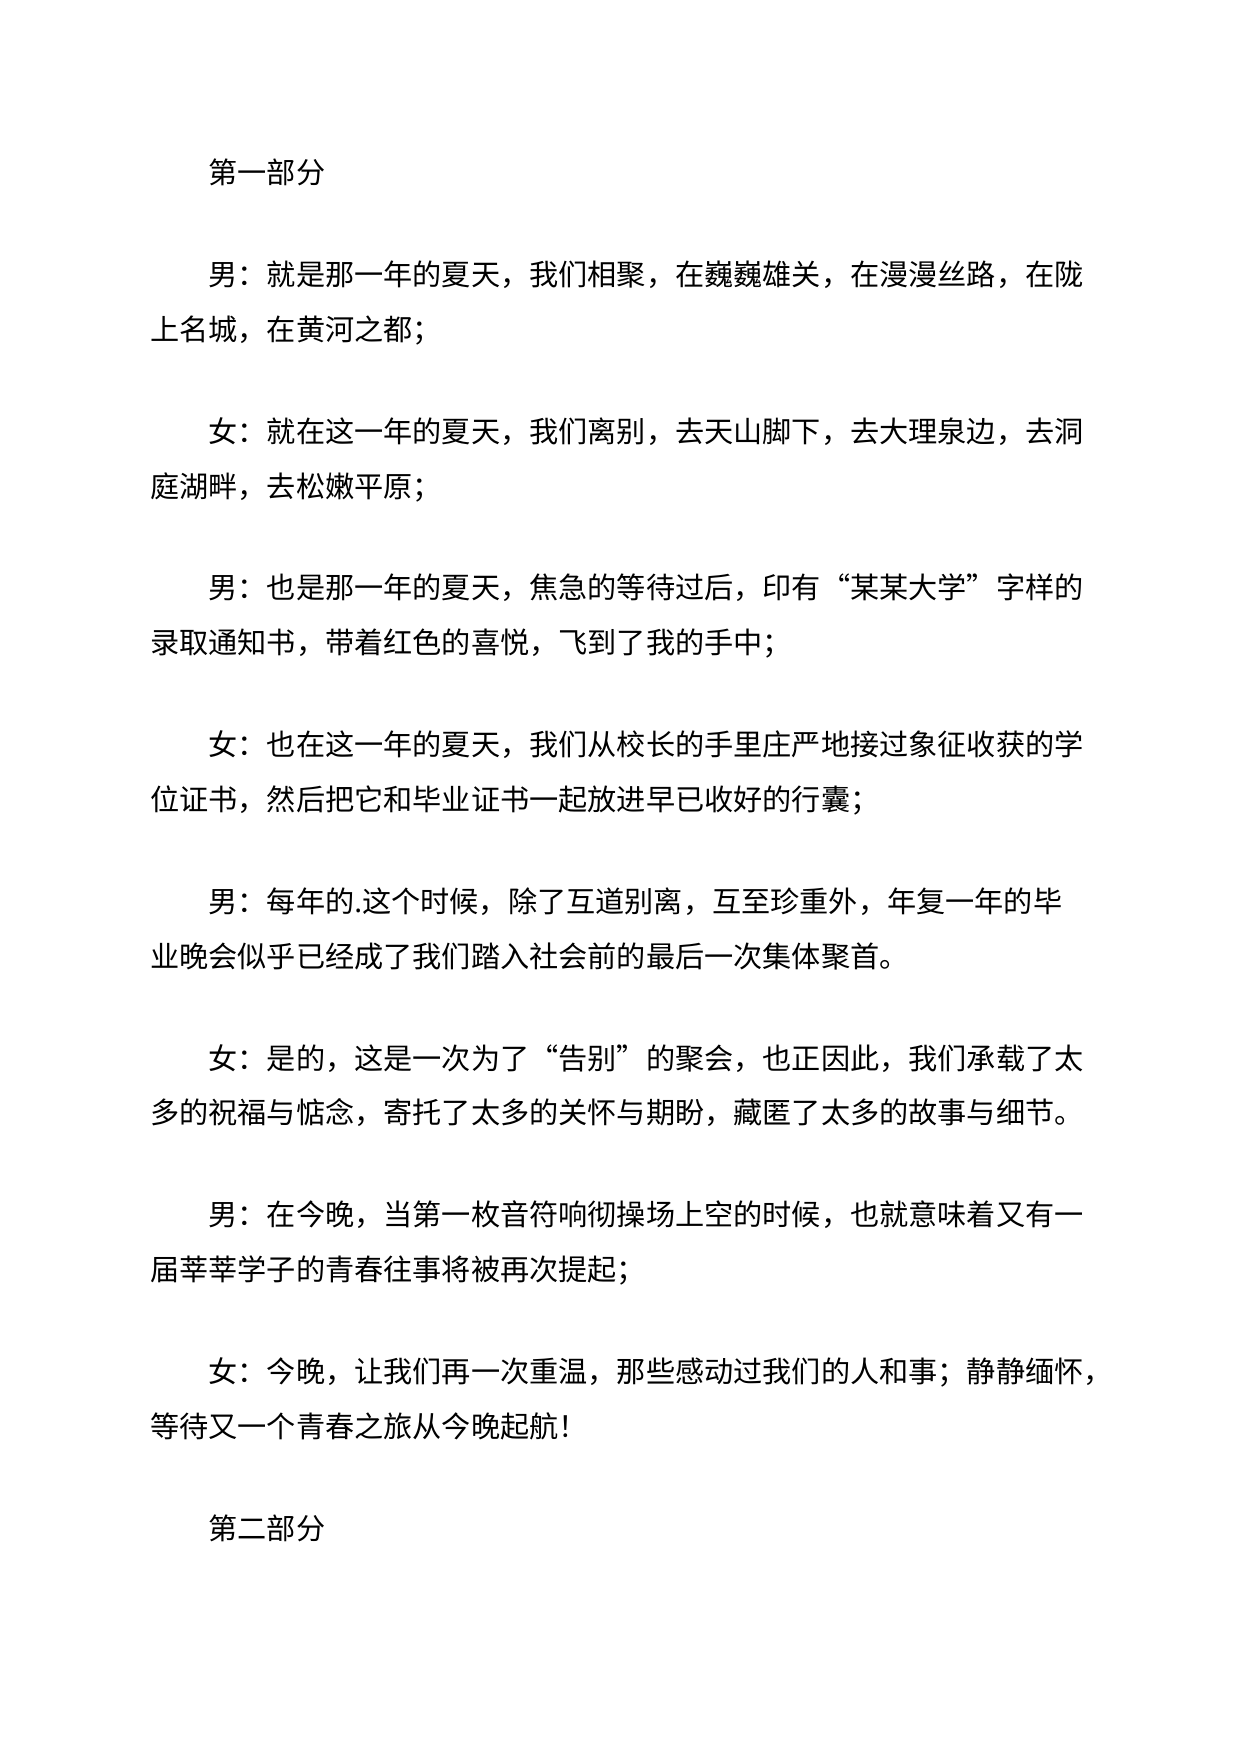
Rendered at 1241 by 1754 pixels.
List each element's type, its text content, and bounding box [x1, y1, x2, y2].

text 男：就是那一年的夏天，我们相聚，在巍巍雄关，在漫漫丝路，在陇上名城，在黄河之都； [150, 252, 1090, 349]
text 第一部分 [150, 150, 1090, 192]
text 女：就在这一年的夏天，我们离别，去天山脚下，去大理泉边，去洞庭湖畔，去松嫩平原； [150, 408, 1090, 506]
text 女：是的，这是一次为了“告别”的聚会，也正因此，我们承载了太多的祝福与惦念，寄托了太多的关怀与期盼，藏匿了太多的故事与细节。 [150, 1035, 1090, 1132]
text 女：也在这一年的夏天，我们从校长的手里庄严地接过象征收获的学位证书，然后把它和毕业证书一起放进早已收好的行囊； [150, 722, 1090, 819]
text 第二部分 [150, 1505, 1090, 1547]
text 男：每年的.这个时候，除了互道别离，互至珍重外，年复一年的毕业晚会似乎已经成了我们踏入社会前的最后一次集体聚首。 [150, 878, 1090, 976]
text 男：也是那一年的夏天，焦急的等待过后，印有“某某大学”字样的录取通知书，带着红色的喜悦，飞到了我的手中； [150, 565, 1090, 662]
text 男：在今晚，当第一枚音符响彻操场上空的时候，也就意味着又有一届莘莘学子的青春往事将被再次提起； [150, 1192, 1090, 1289]
text 女：今晚，让我们再一次重温，那些感动过我们的人和事；静静缅怀，等待又一个青春之旅从今晚起航！ [150, 1348, 1090, 1446]
